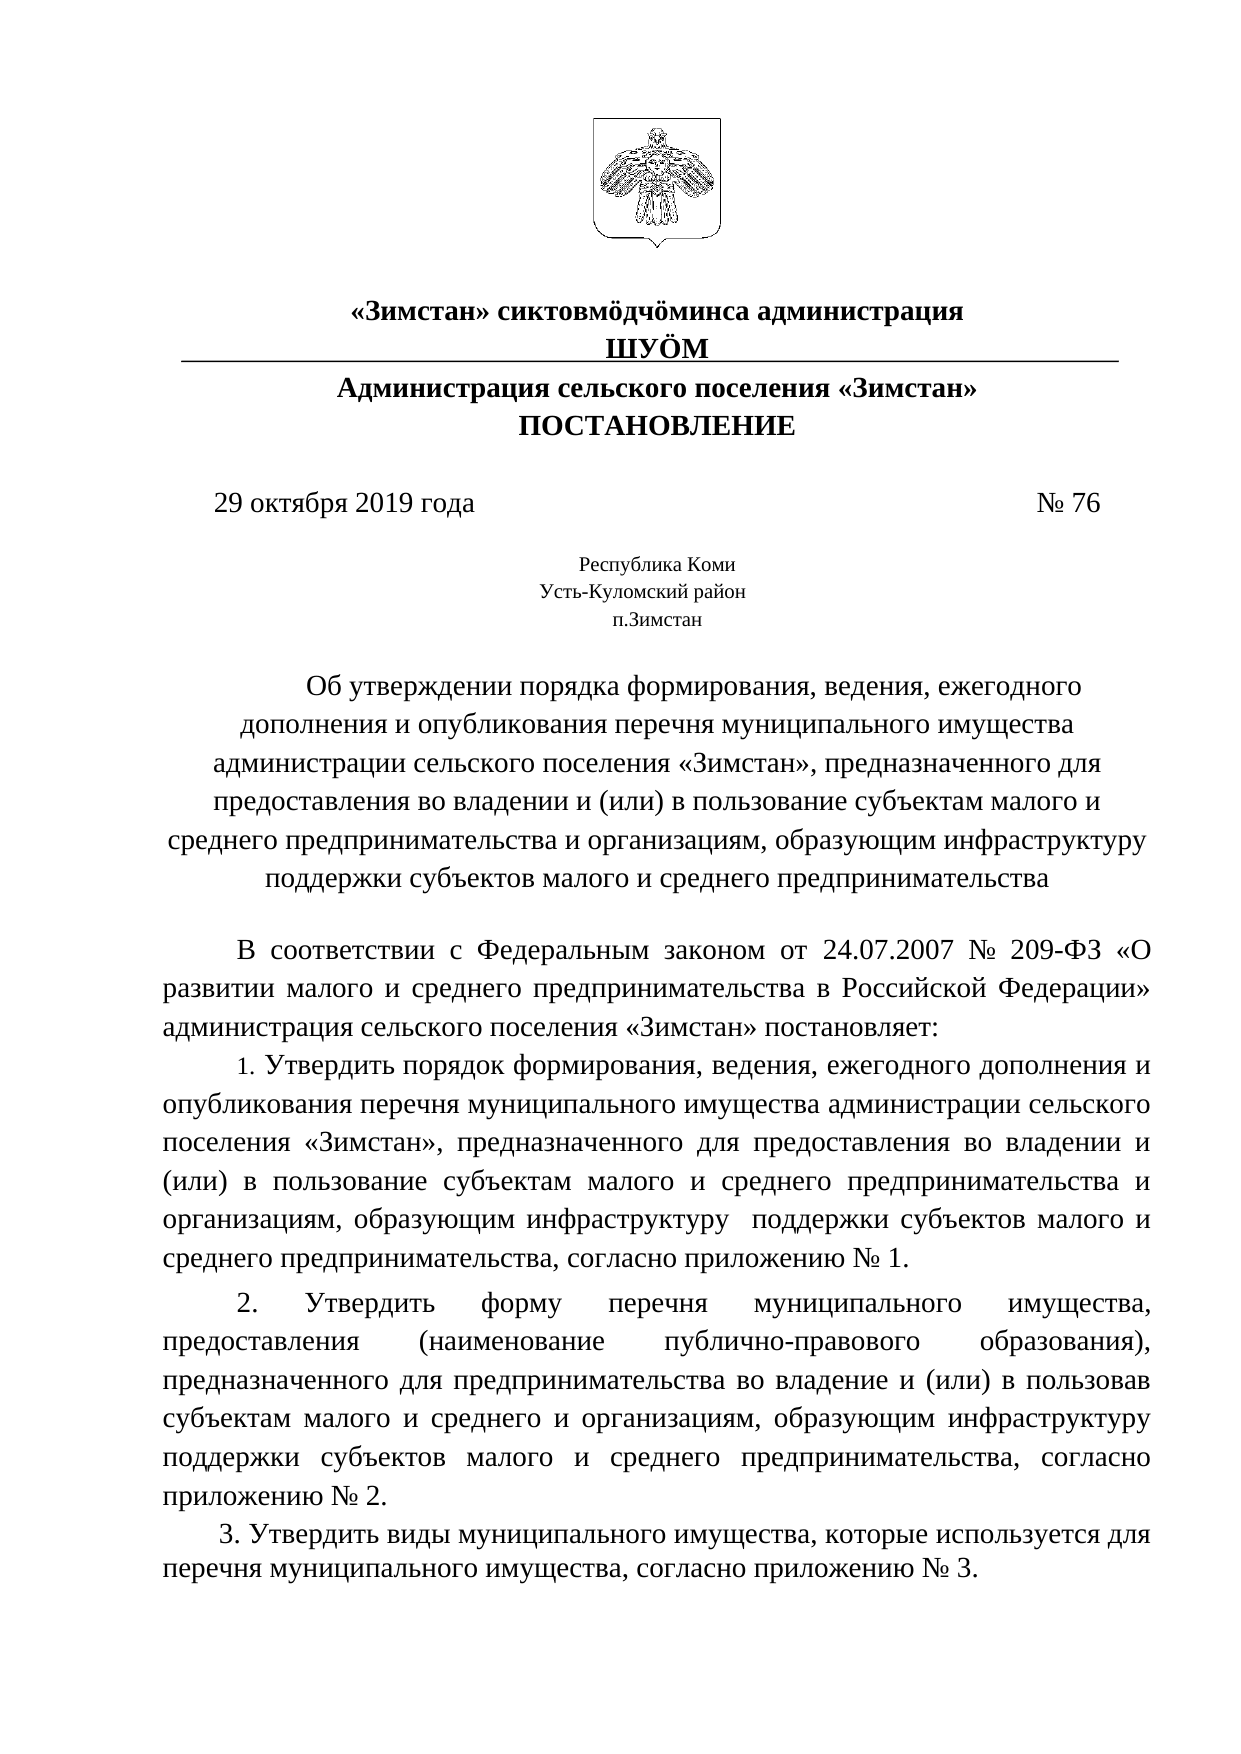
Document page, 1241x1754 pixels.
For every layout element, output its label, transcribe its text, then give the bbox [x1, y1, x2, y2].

text Республика Коми [162, 552, 1152, 576]
text ШУÖМ [162, 331, 1152, 365]
text 2. Утвердить форму перечня муниципального имущества, предоставления (наименование публично-правового образования), предназначенного для предпринимательства во владение и (или) в пользовав субъектам малого и среднего и организациям, образующим инфраструктуру поддержки субъектов малого и среднего предпринимательства, согласно приложению № 2. [156, 1279, 1158, 1510]
text п.Зимстан [162, 607, 1152, 631]
text Об утверждении порядка формирования, ведения, ежегодного дополнения и опубликования перечня муниципального имущества администрации сельского поселения «Зимстан», предназначенного для предоставления во владении и (или) в пользование субъектам малого и среднего предпринимательства и организациям, образующим инфраструктуру поддержки субъектов малого и среднего предпринимательства [162, 668, 1152, 894]
text Администрация сельского поселения «Зимстан» [162, 370, 1152, 403]
picture [587, 118, 727, 250]
text 1. Утвердить порядок формирования, ведения, ежегодного дополнения и опубликования перечня муниципального имущества администрации сельского поселения «Зимстан», предназначенного для предоставления во владении и (или) в пользование субъектам малого и среднего предпринимательства и организациям, образующим инфраструктуру поддержки субъектов малого и среднего предпринимательства, согласно приложению № 1. [162, 1047, 1152, 1274]
text ПОСТАНОВЛЕНИЕ [162, 408, 1152, 442]
text 3. Утвердить виды муниципального имущества, которые используется для перечня муниципального имущества, согласно приложению № 3. [156, 1510, 1158, 1583]
text «Зимстан» сиктовмöдчöминса администрация [162, 293, 1152, 326]
text 29 октября 2019 года № 76 [162, 486, 1152, 519]
text Усть-Куломский район [162, 579, 1122, 603]
text В соответствии с Федеральным законом от 24.07.2007 № 209-ФЗ «О развитии малого и среднего предпринимательства в Российской Федерации» администрация сельского поселения «Зимстан» постановляет: [162, 932, 1152, 1042]
